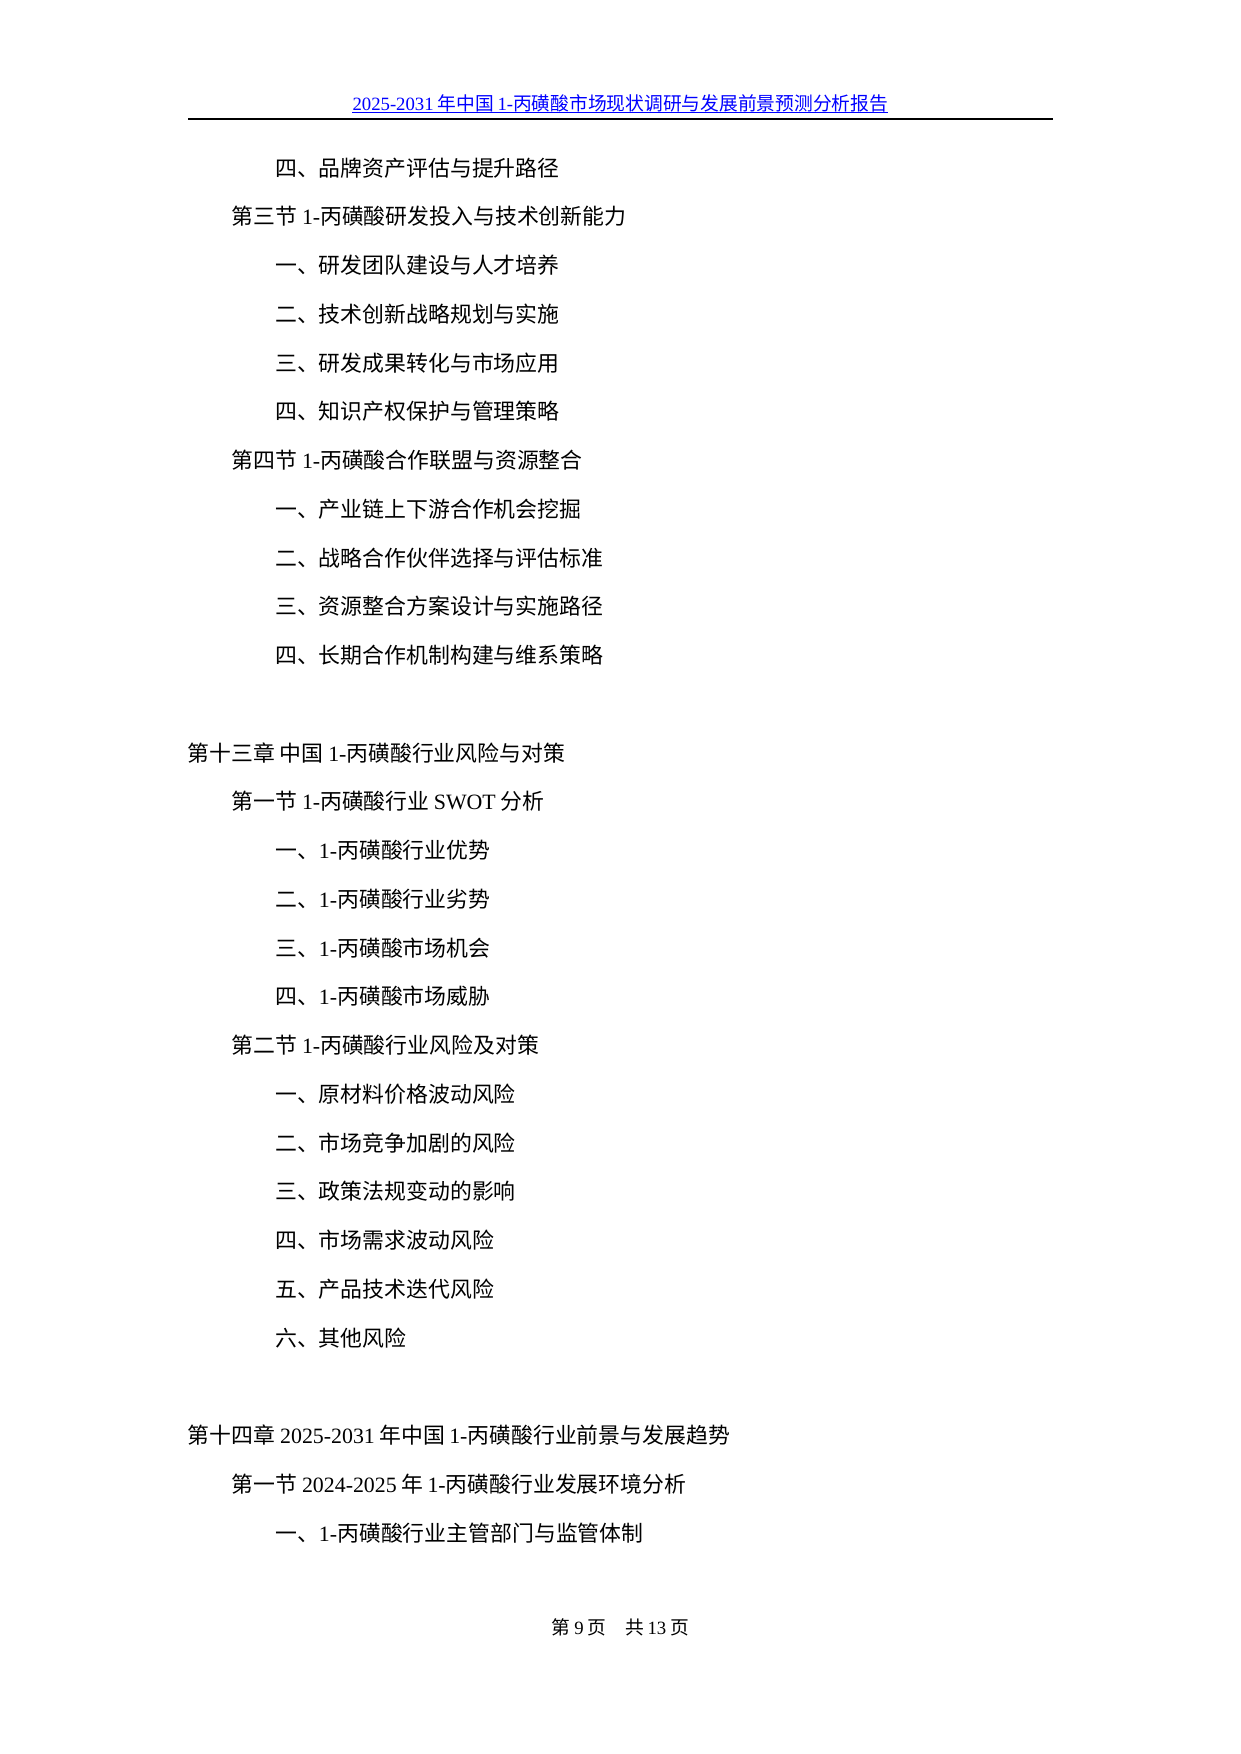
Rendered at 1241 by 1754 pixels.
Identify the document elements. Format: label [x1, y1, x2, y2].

text [187, 150, 1053, 1548]
